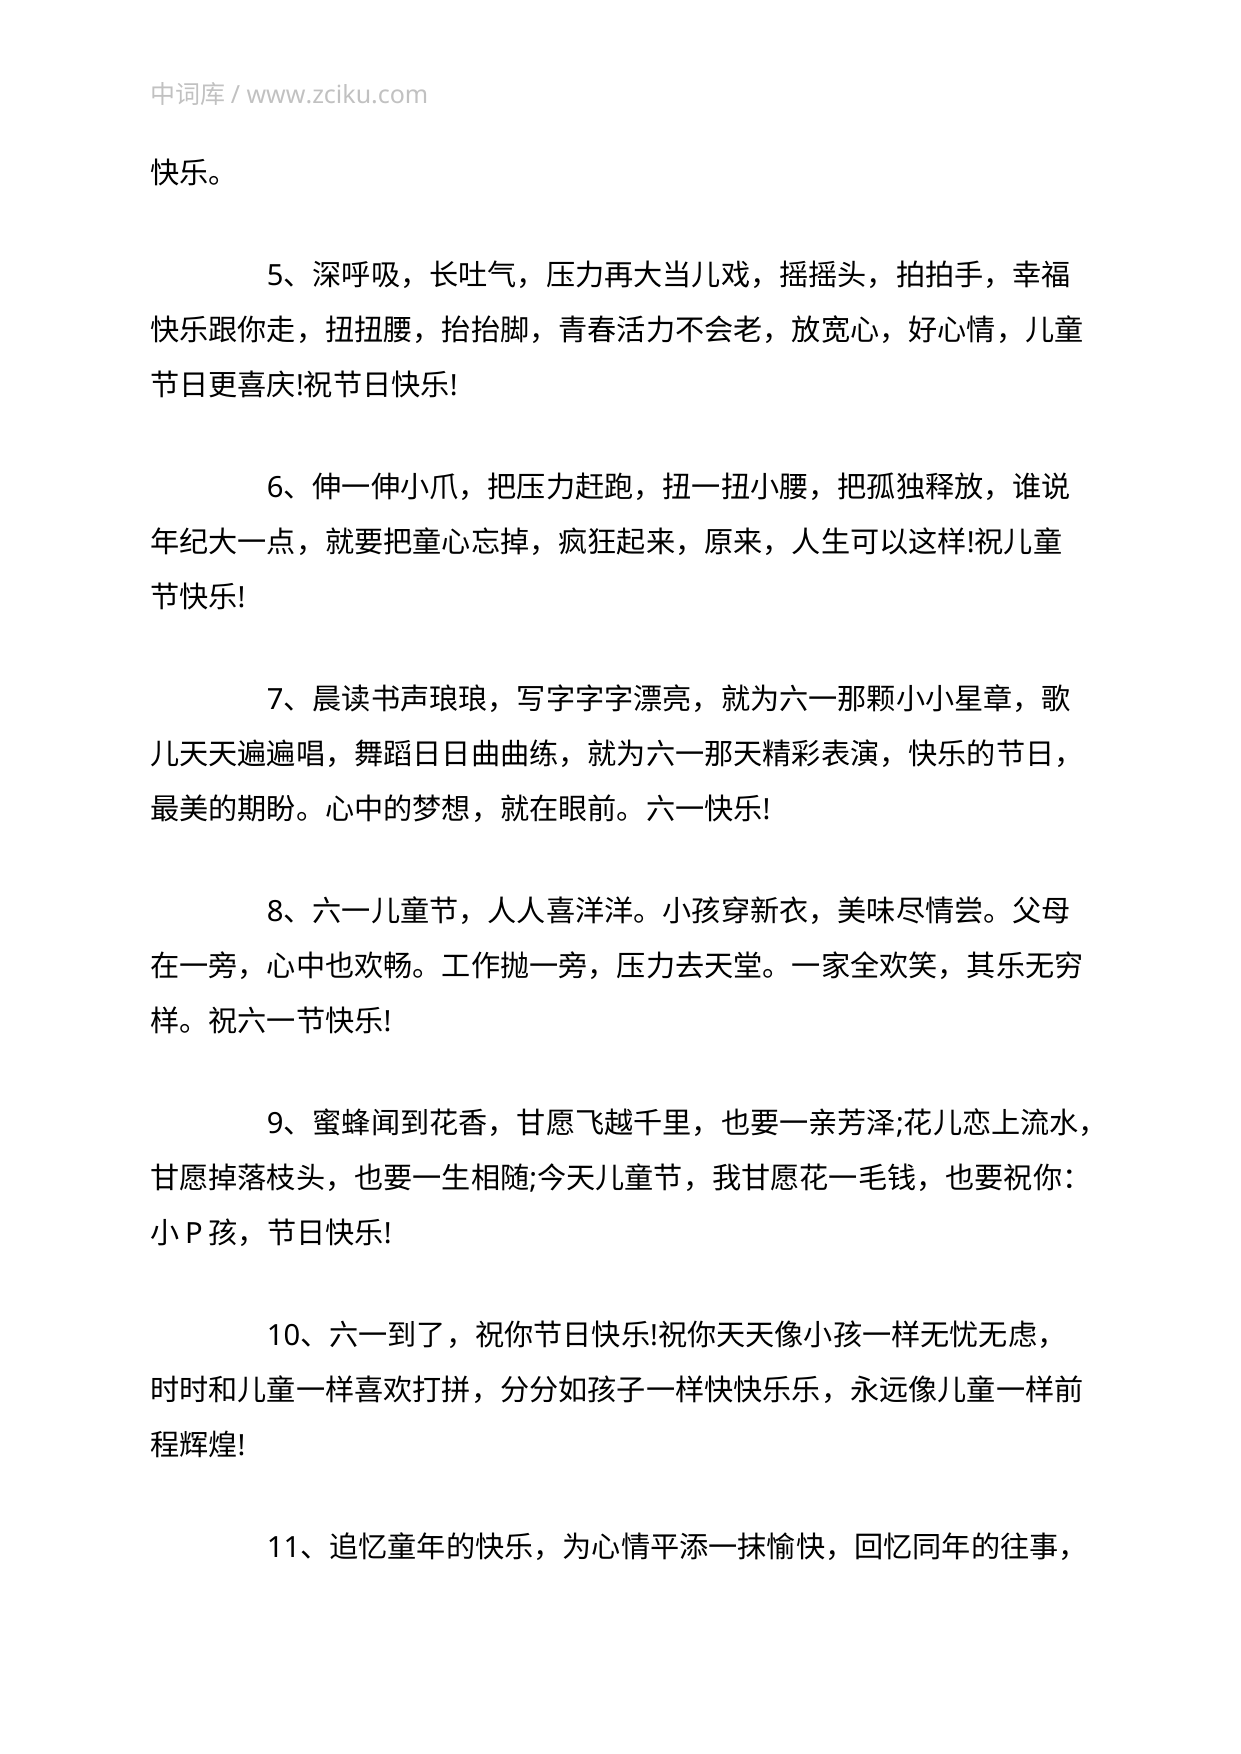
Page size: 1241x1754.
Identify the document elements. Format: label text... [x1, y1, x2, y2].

text 10、六一到了，祝你节日快乐!祝你天天像小孩一样无忧无虑，时时和儿童一样喜欢打拼，分分如孩子一样快快乐乐，永远像儿童一样前程辉煌! [150, 1311, 1090, 1464]
text 8、六一儿童节，人人喜洋洋。小孩穿新衣，美味尽情尝。父母在一旁，心中也欢畅。工作抛一旁，压力去天堂。一家全欢笑，其乐无穷样。祝六一节快乐! [150, 887, 1090, 1040]
text 5、深呼吸，长吐气，压力再大当儿戏，摇摇头，拍拍手，幸福快乐跟你走，扭扭腰，抬抬脚，青春活力不会老，放宽心，好心情，儿童节日更喜庆!祝节日快乐! [150, 252, 1090, 404]
text 9、蜜蜂闻到花香，甘愿飞越千里，也要一亲芳泽;花儿恋上流水，甘愿掉落枝头，也要一生相随;今天儿童节，我甘愿花一毛钱，也要祝你：小P孩，节日快乐! [150, 1099, 1090, 1252]
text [150, 1523, 1090, 1566]
text 6、伸一伸小爪，把压力赶跑，扭一扭小腰，把孤独释放，谁说年纪大一点，就要把童心忘掉，疯狂起来，原来，人生可以这样!祝儿童节快乐! [150, 464, 1090, 616]
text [150, 150, 1090, 192]
text 7、晨读书声琅琅，写字字字漂亮，就为六一那颗小小星章，歌儿天天遍遍唱，舞蹈日日曲曲练，就为六一那天精彩表演，快乐的节日，最美的期盼。心中的梦想，就在眼前。六一快乐! [150, 676, 1090, 828]
